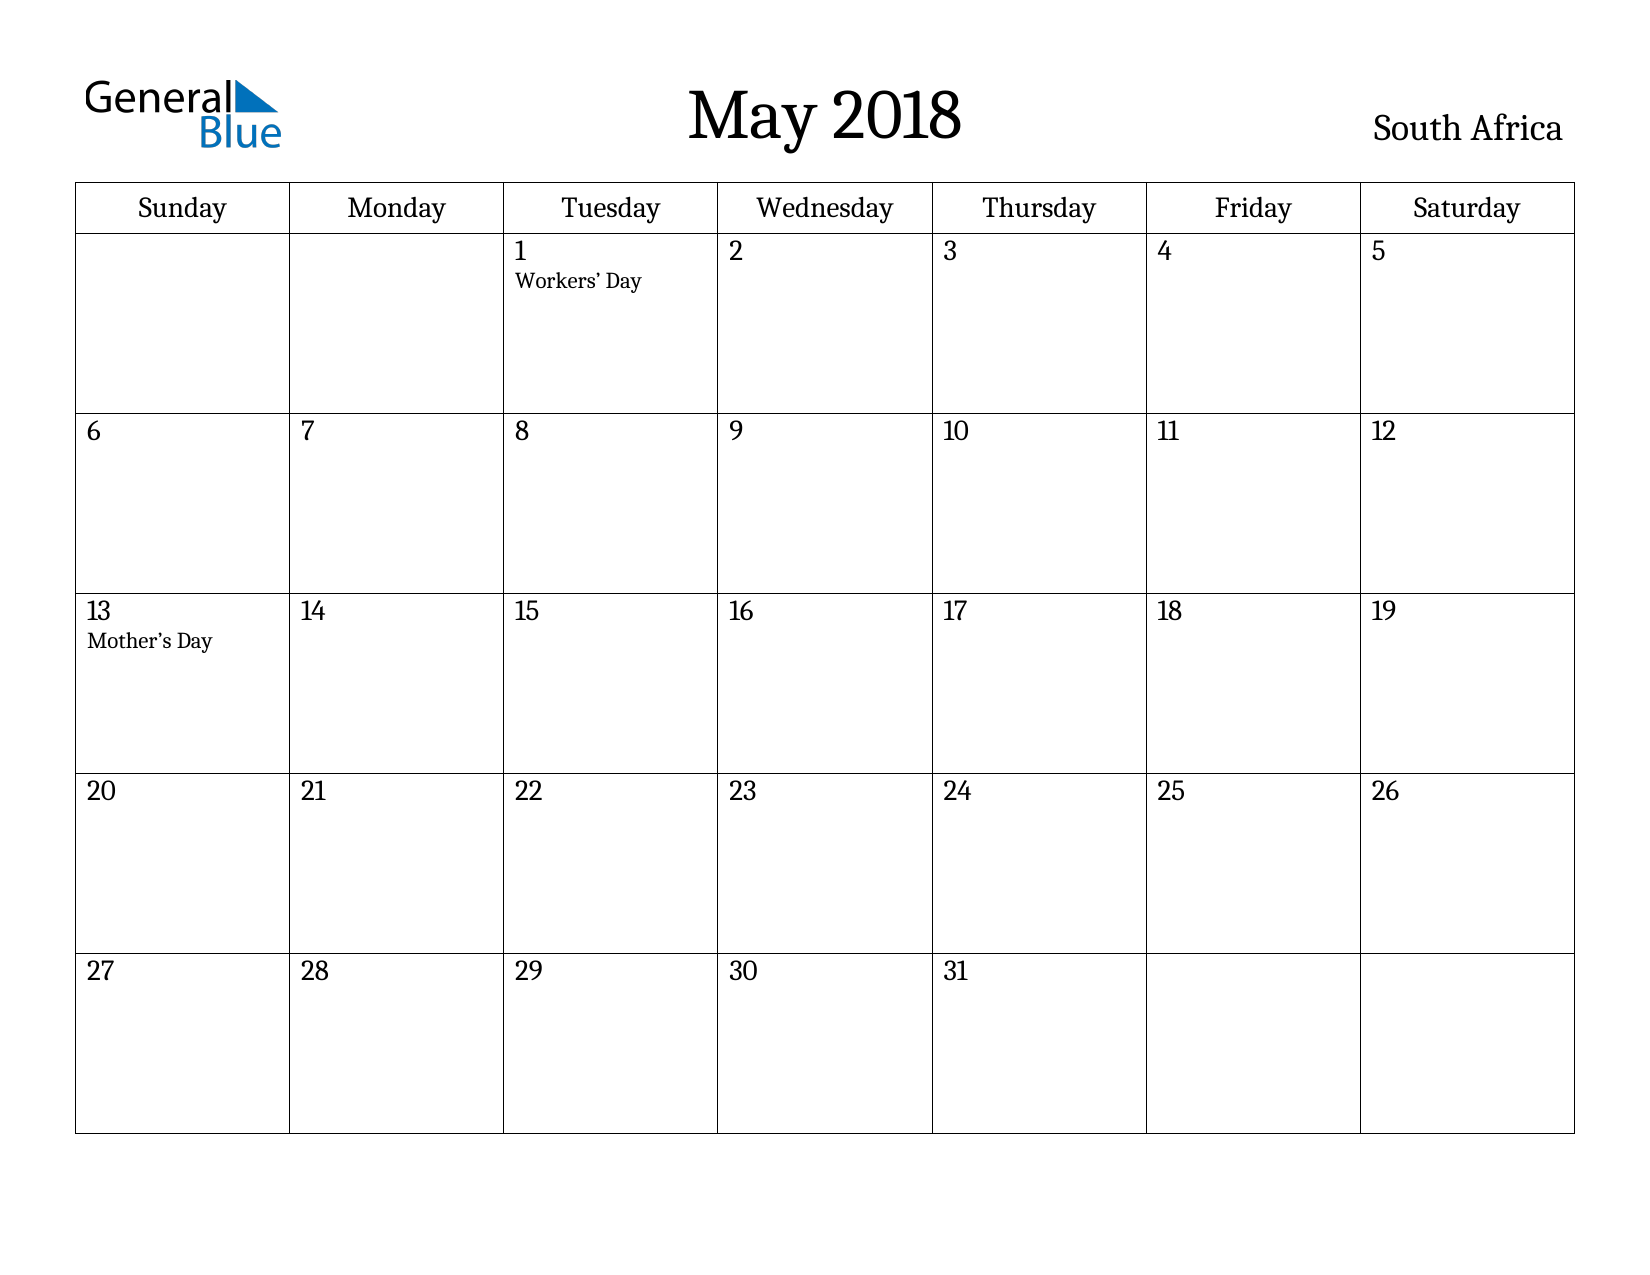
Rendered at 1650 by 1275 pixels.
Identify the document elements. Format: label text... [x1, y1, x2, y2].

table_cell [1147, 954, 1360, 987]
table_cell [1147, 448, 1360, 593]
table_cell Workers’ Day [504, 267, 717, 413]
table_cell 29 [504, 954, 717, 987]
table_cell 15 [504, 594, 717, 627]
table_cell [76, 448, 289, 593]
table_cell [1147, 808, 1360, 953]
table_cell [1147, 988, 1360, 1133]
table_cell [504, 448, 717, 593]
table_cell [1361, 448, 1574, 593]
table_cell 3 [933, 234, 1146, 267]
table_cell 23 [718, 774, 932, 807]
table_cell [76, 267, 289, 413]
table_cell 20 [76, 774, 289, 807]
table_cell [718, 808, 932, 953]
table_cell [1361, 267, 1574, 413]
table_cell [718, 627, 932, 773]
table_cell [718, 448, 932, 593]
table_cell [1147, 627, 1360, 773]
table_cell 8 [504, 414, 717, 447]
table_cell 11 [1147, 414, 1360, 447]
table_cell 2 [718, 234, 932, 267]
table_cell [504, 988, 717, 1133]
table_cell [76, 808, 289, 953]
table_cell [76, 234, 289, 267]
table_cell [290, 988, 503, 1133]
table_cell [933, 267, 1146, 413]
table_cell [718, 267, 932, 413]
table_cell 26 [1361, 774, 1574, 807]
table_cell [1361, 954, 1574, 987]
table_cell 24 [933, 774, 1146, 807]
table_cell 31 [933, 954, 1146, 987]
table_cell 22 [504, 774, 717, 807]
table_header May 2018 [504, 75, 1146, 182]
table_cell [290, 808, 503, 953]
table_cell 10 [933, 414, 1146, 447]
table_cell [290, 627, 503, 773]
table_cell 7 [290, 414, 503, 447]
table_header South Africa [1146, 75, 1574, 182]
table_cell 28 [290, 954, 503, 987]
table_cell [290, 234, 503, 267]
table_header [76, 75, 503, 182]
table_cell [933, 448, 1146, 593]
table_cell 18 [1147, 594, 1360, 627]
table_cell 19 [1361, 594, 1574, 627]
table_cell 5 [1361, 234, 1574, 267]
table_cell [933, 988, 1146, 1133]
table_cell 4 [1147, 234, 1360, 267]
table_cell 17 [933, 594, 1146, 627]
table_cell Sunday [76, 183, 289, 233]
table_cell [76, 988, 289, 1133]
table_cell [1361, 627, 1574, 773]
table_cell Friday [1147, 183, 1360, 233]
table_cell 14 [290, 594, 503, 627]
table_cell Tuesday [504, 183, 717, 233]
table_cell Thursday [933, 183, 1146, 233]
table_cell [504, 808, 717, 953]
table_cell Saturday [1361, 183, 1574, 233]
table_cell 16 [718, 594, 932, 627]
table_cell [1147, 267, 1360, 413]
table_cell [290, 267, 503, 413]
table_cell Wednesday [718, 183, 932, 233]
table_cell [504, 627, 717, 773]
table_cell [718, 988, 932, 1133]
table_cell 30 [718, 954, 932, 987]
table_cell [1361, 808, 1574, 953]
table_cell Mother’s Day [76, 627, 289, 773]
table_cell 12 [1361, 414, 1574, 447]
table_cell [1361, 988, 1574, 1133]
table_cell [933, 808, 1146, 953]
table_cell 27 [76, 954, 289, 987]
table_cell 25 [1147, 774, 1360, 807]
table_cell [290, 448, 503, 593]
table_cell [933, 627, 1146, 773]
table_cell 6 [76, 414, 289, 447]
table_cell 13 [76, 594, 289, 627]
table_cell 9 [718, 414, 932, 447]
table_cell Monday [290, 183, 503, 233]
table_cell 21 [290, 774, 503, 807]
picture [86, 80, 281, 148]
table_cell 1 [504, 234, 717, 267]
